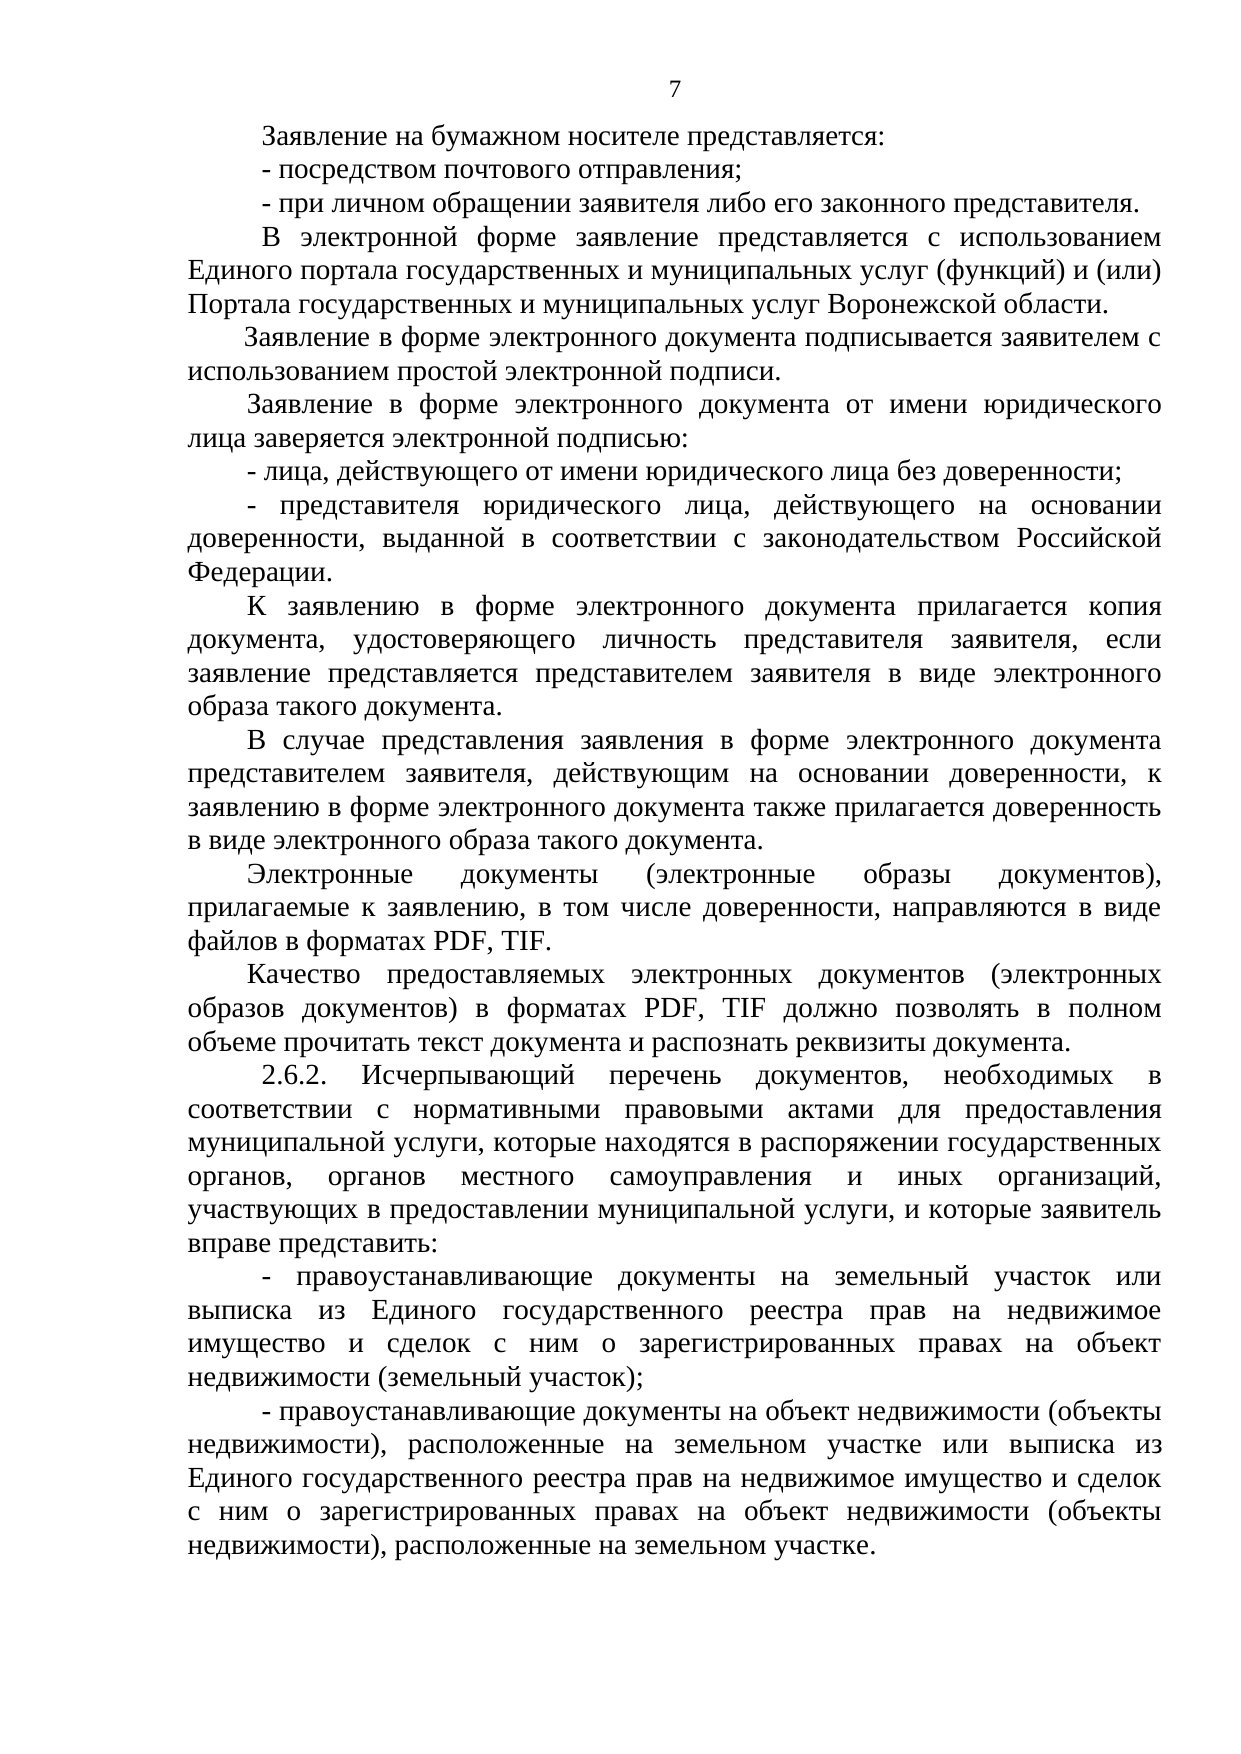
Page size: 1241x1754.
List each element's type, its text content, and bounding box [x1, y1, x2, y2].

text Заявление на бумажном носителе представляется: [187, 118, 1162, 152]
text Электронные документы (электронные образы документов), прилагаемые к заявлению, в том числе доверенности, направляются в виде файлов в форматах PDF, TIF. [187, 856, 1162, 957]
text В электронной форме заявление представляется с использованием Единого портала государственных и муниципальных услуг (функций) и (или) Портала государственных и муниципальных услуг Воронежской области. [187, 219, 1162, 319]
text В случае представления заявления в форме электронного документа представителем заявителя, действующим на основании доверенности, к заявлению в форме электронного документа также прилагается доверенность в виде электронного образа такого документа. [187, 722, 1162, 856]
text - лица, действующего от имени юридического лица без доверенности; [187, 453, 1162, 487]
text - правоустанавливающие документы на земельный участок или выписка из Единого государственного реестра прав на недвижимое имущество и сделок с ним о зарегистрированных правах на объект недвижимости (земельный участок); [187, 1258, 1162, 1393]
text К заявлению в форме электронного документа прилагается копия документа, удостоверяющего личность представителя заявителя, если заявление представляется представителем заявителя в виде электронного образа такого документа. [187, 588, 1162, 722]
text Качество предоставляемых электронных документов (электронных образов документов) в форматах PDF, TIF должно позволять в полном объеме прочитать текст документа и распознать реквизиты документа. [187, 957, 1162, 1057]
text - посредством почтового отправления; [187, 152, 1162, 185]
text - правоустанавливающие документы на объект недвижимости (объекты недвижимости), расположенные на земельном участке или выписка из Единого государственного реестра прав на недвижимое имущество и сделок с ним о зарегистрированных правах на объект недвижимости (объекты недвижимости), расположенные на земельном участке. [187, 1393, 1162, 1560]
text - при личном обращении заявителя либо его законного представителя. [187, 185, 1162, 219]
text Заявление в форме электронного документа от имени юридического лица заверяется электронной подписью: [187, 386, 1162, 453]
text - представителя юридического лица, действующего на основании доверенности, выданной в соответствии с законодательством Российской Федерации. [187, 487, 1162, 588]
text Заявление в форме электронного документа подписывается заявителем с использованием простой электронной подписи. [187, 319, 1162, 386]
text 2.6.2. Исчерпывающий перечень документов, необходимых в соответствии с нормативными правовыми актами для предоставления муниципальной услуги, которые находятся в распоряжении государственных органов, органов местного самоуправления и иных организаций, участвующих в предоставлении муниципальной услуги, и которые заявитель вправе представить: [187, 1057, 1162, 1258]
